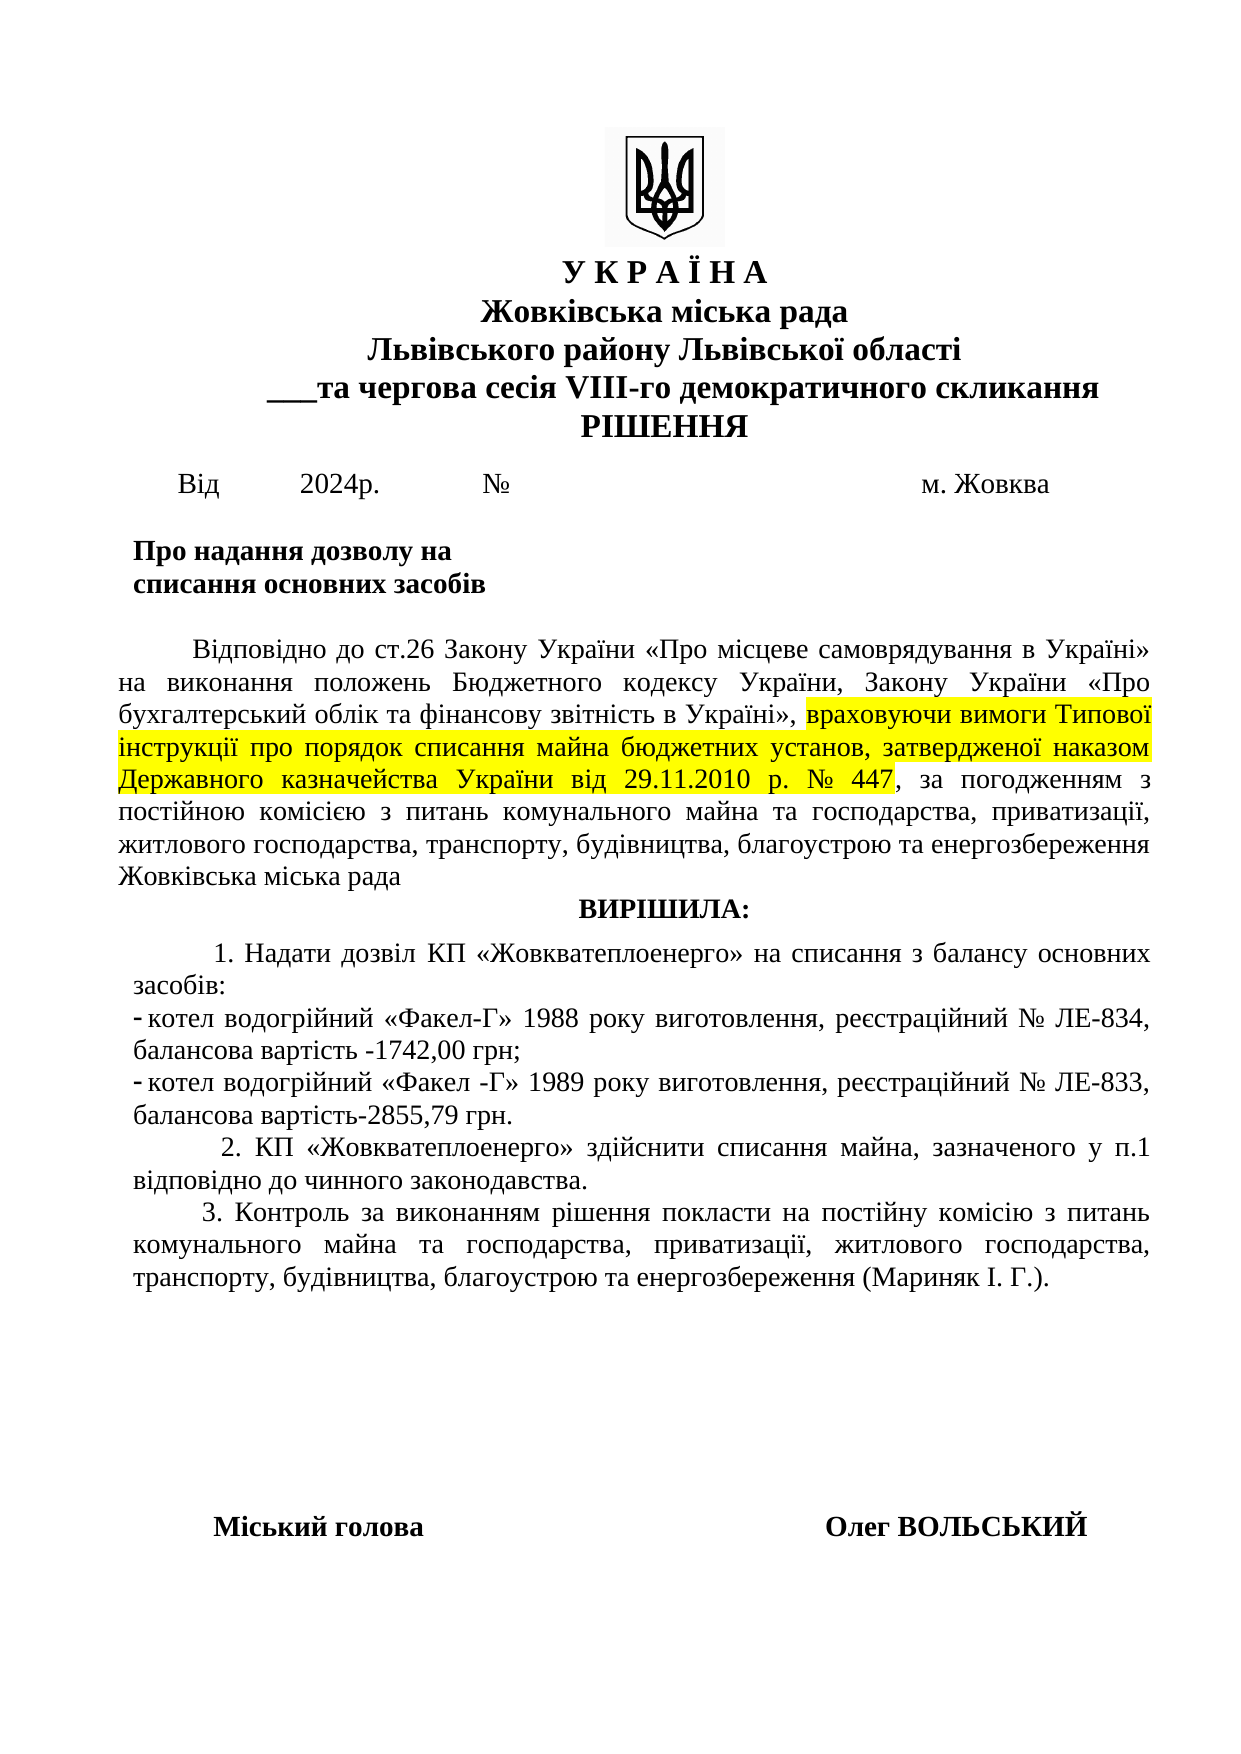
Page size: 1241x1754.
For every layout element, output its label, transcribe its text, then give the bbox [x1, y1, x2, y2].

list котел водогрійний «Факел-Г» 1988 року виготовлення, реєстраційний № ЛЕ-834, балансова вартість -1742,00 грн; [133, 1001, 1152, 1066]
text Про надання дозволу на [133, 533, 1152, 567]
text Львівського району Львівської області [177, 329, 1152, 368]
text ВИРІШИЛА: [177, 892, 1152, 924]
text Відповідно до ст.26 Закону України «Про місцеве самоврядування в Україні» на виконання положень Бюджетного кодексу України, Закону України «Про бухгалтерський облік та фінансову звітність в Україні», враховуючи вимоги Типової інструкції про порядок списання майна бюджетних установ, затвердженої наказом Державного казначейства України від 29.11.2010 р. № 447, за погодженням з постійною комісією з питань комунального майна та господарства, приватизації, житлового господарства, транспорту, будівництва, благоустрою та енергозбереження Жовківська міська рада [118, 632, 1152, 730]
text 1. Надати дозвіл КП «Жовкватеплоенерго» на списання з балансу основних засобів: [133, 936, 1152, 1001]
text Відповідно до ст.26 Закону України «Про місцеве самоврядування в Україні» на виконання положень Бюджетного кодексу України, Закону України «Про бухгалтерський облік та фінансову звітність в Україні», враховуючи вимоги Типової інструкції про порядок списання майна бюджетних установ, затвердженої наказом Державного казначейства України від 29.11.2010 р. № 447, за погодженням з постійною комісією з питань комунального майна та господарства, приватизації, житлового господарства, транспорту, будівництва, благоустрою та енергозбереження Жовківська міська рада [118, 762, 1152, 892]
picture [604, 127, 725, 247]
text 2. КП «Жовкватеплоенерго» здійснити списання майна, зазначеного у п.1 відповідно до чинного законодавства. [133, 1130, 1152, 1195]
text Міський голова Олег Вольський [133, 1509, 1152, 1543]
text 3. Контроль за виконанням рішення покласти на постійну комісію з питань комунального майна та господарства, приватизації, житлового господарства, транспорту, будівництва, благоустрою та енергозбереження (Мариняк І. Г.). [133, 1195, 1152, 1292]
list котел водогрійний «Факел -Г» 1989 року виготовлення, реєстраційний № ЛЕ-833, балансова вартість-2855,79 грн. [133, 1066, 1152, 1130]
text ___та чергова сесія VIII-го демократичного скликання [215, 368, 1152, 406]
text списання основних засобів [133, 567, 1152, 600]
text Від 2024р. № м. Жовква [177, 466, 1152, 499]
text РІШЕННЯ [177, 406, 1152, 444]
text Жовківська міська рада [177, 291, 1152, 329]
text У К Р А Ї Н А [177, 253, 1152, 291]
